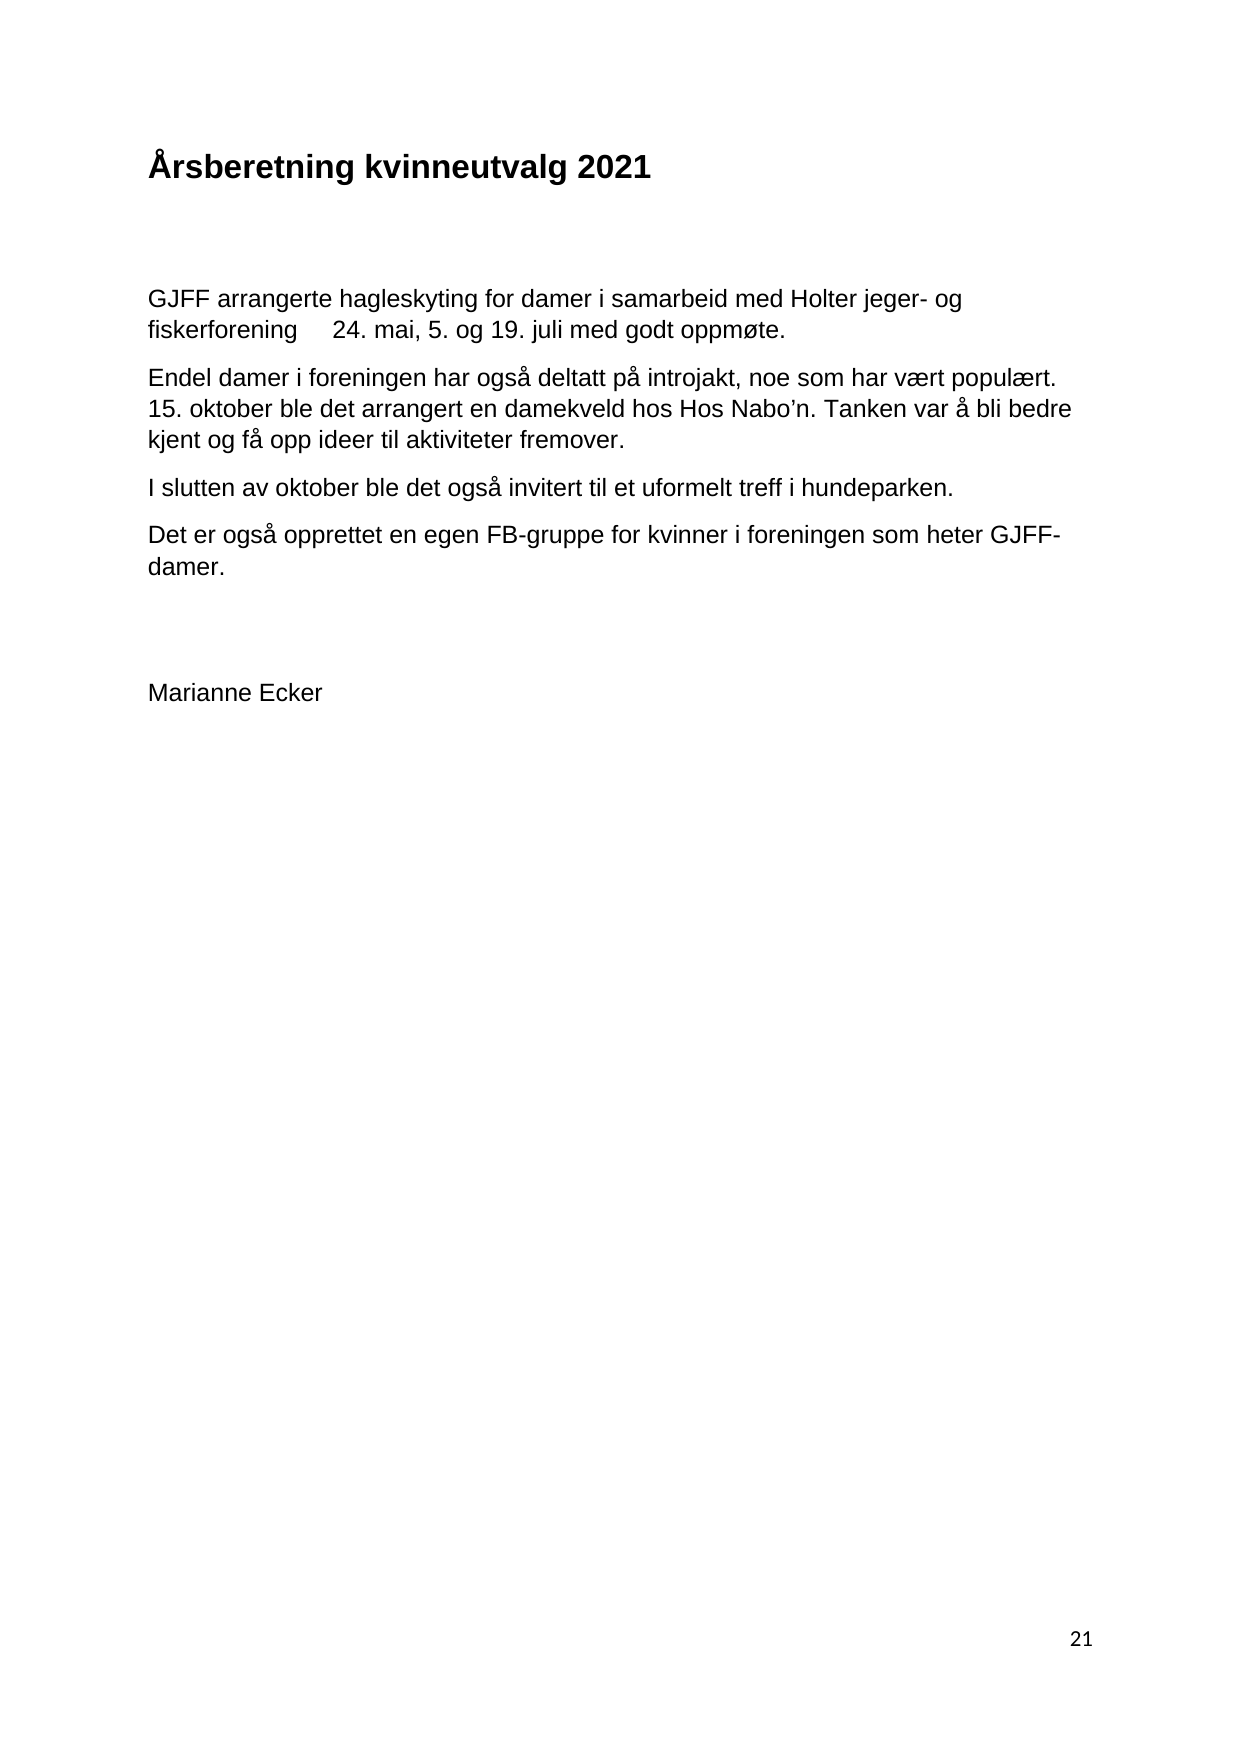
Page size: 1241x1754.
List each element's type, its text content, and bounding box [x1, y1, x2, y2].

text GJFF arrangerte hagleskyting for damer i samarbeid med Holter jeger- og fiskerforening 24. mai, 5. og 19. juli med godt oppmøte. [148, 244, 1093, 344]
text Det er også opprettet en egen FB-gruppe for kvinner i foreningen som heter GJFF-damer. [148, 521, 1093, 580]
text Endel damer i foreningen har også deltatt på introjakt, noe som har vært populært. 15. oktober ble det arrangert en damekveld hos Hos Nabo’n. Tanken var å bli bedre kjent og få opp ideer til aktiviteter fremover. [148, 363, 1093, 454]
text Årsberetning kvinneutvalg 2021 [148, 148, 1093, 186]
text Marianne Ecker [148, 678, 1093, 707]
text I slutten av oktober ble det også invitert til et uformelt treff i hundeparken. [148, 473, 1093, 502]
